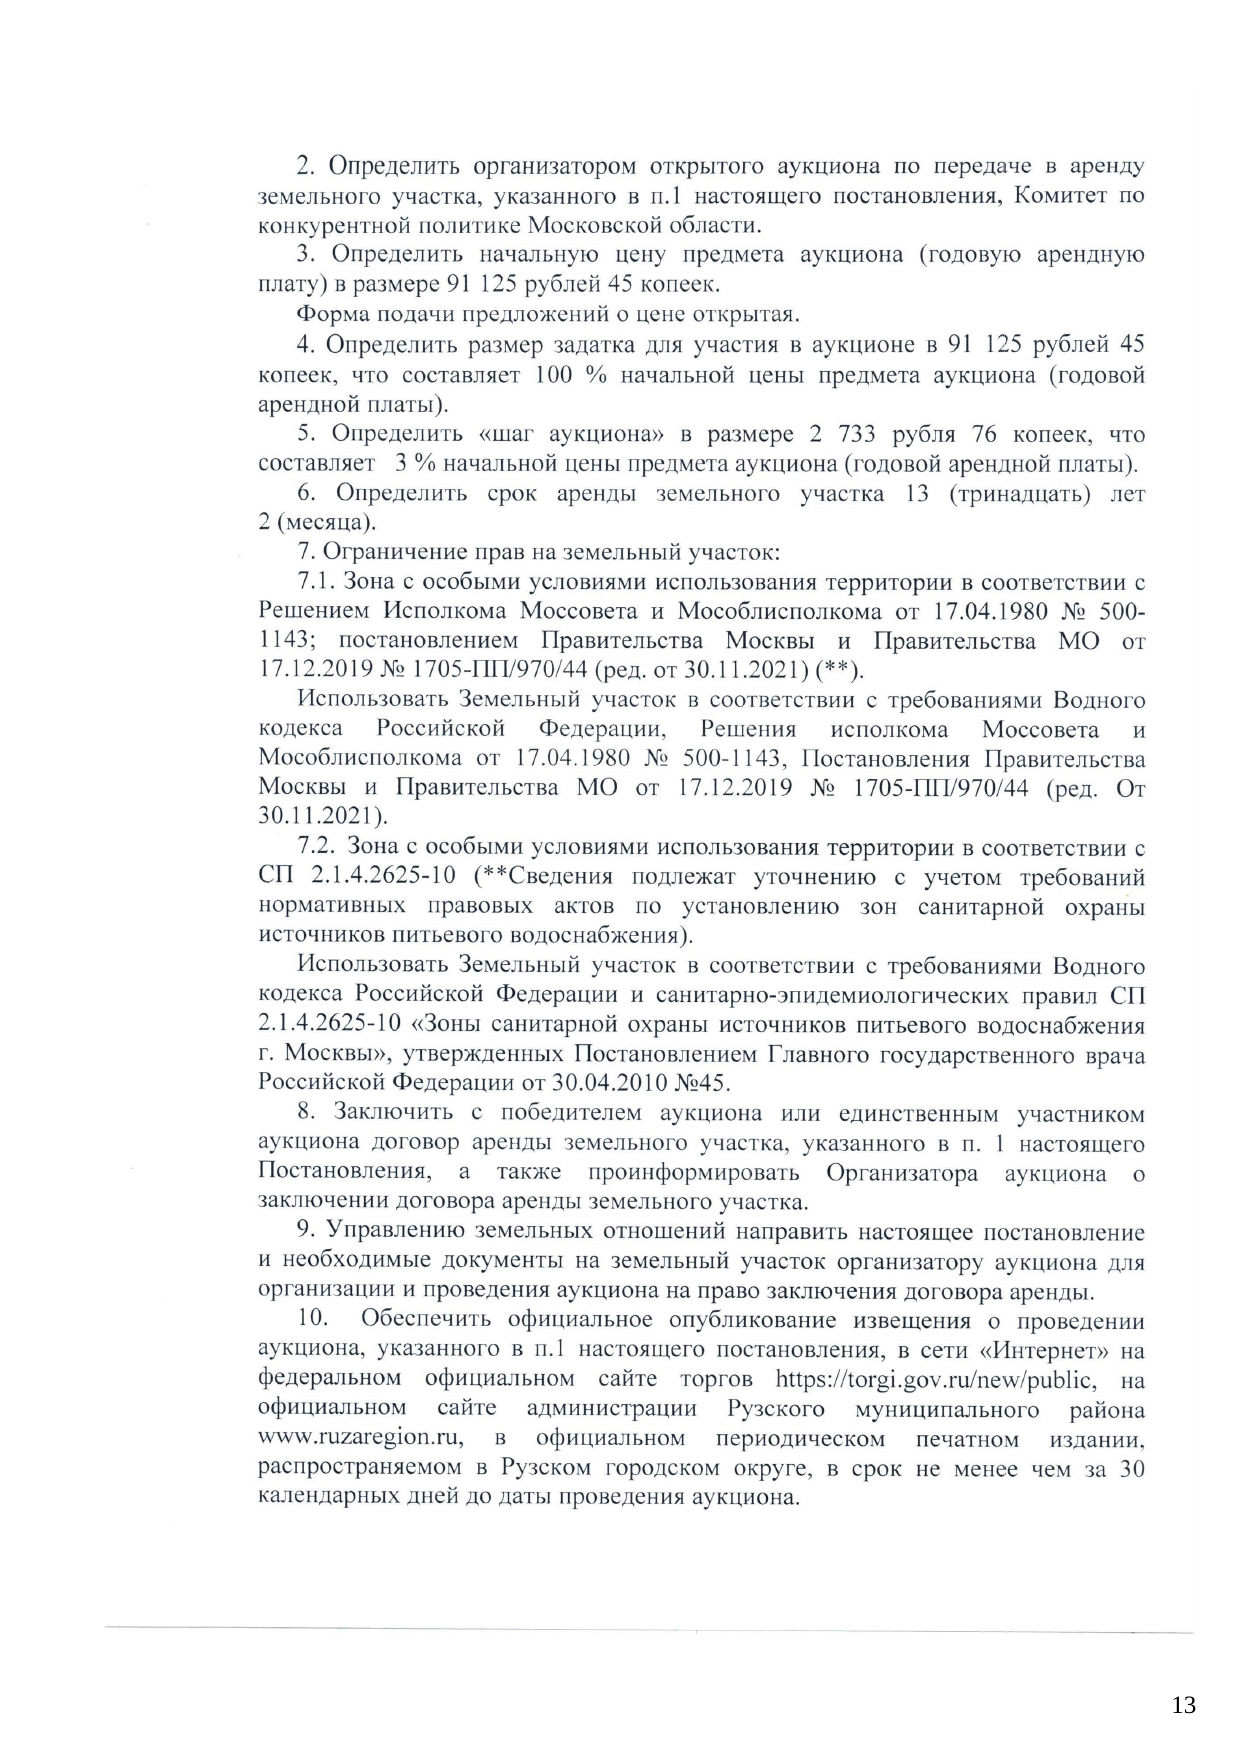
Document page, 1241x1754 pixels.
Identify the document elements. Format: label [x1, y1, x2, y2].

picture [103, 88, 1196, 1634]
